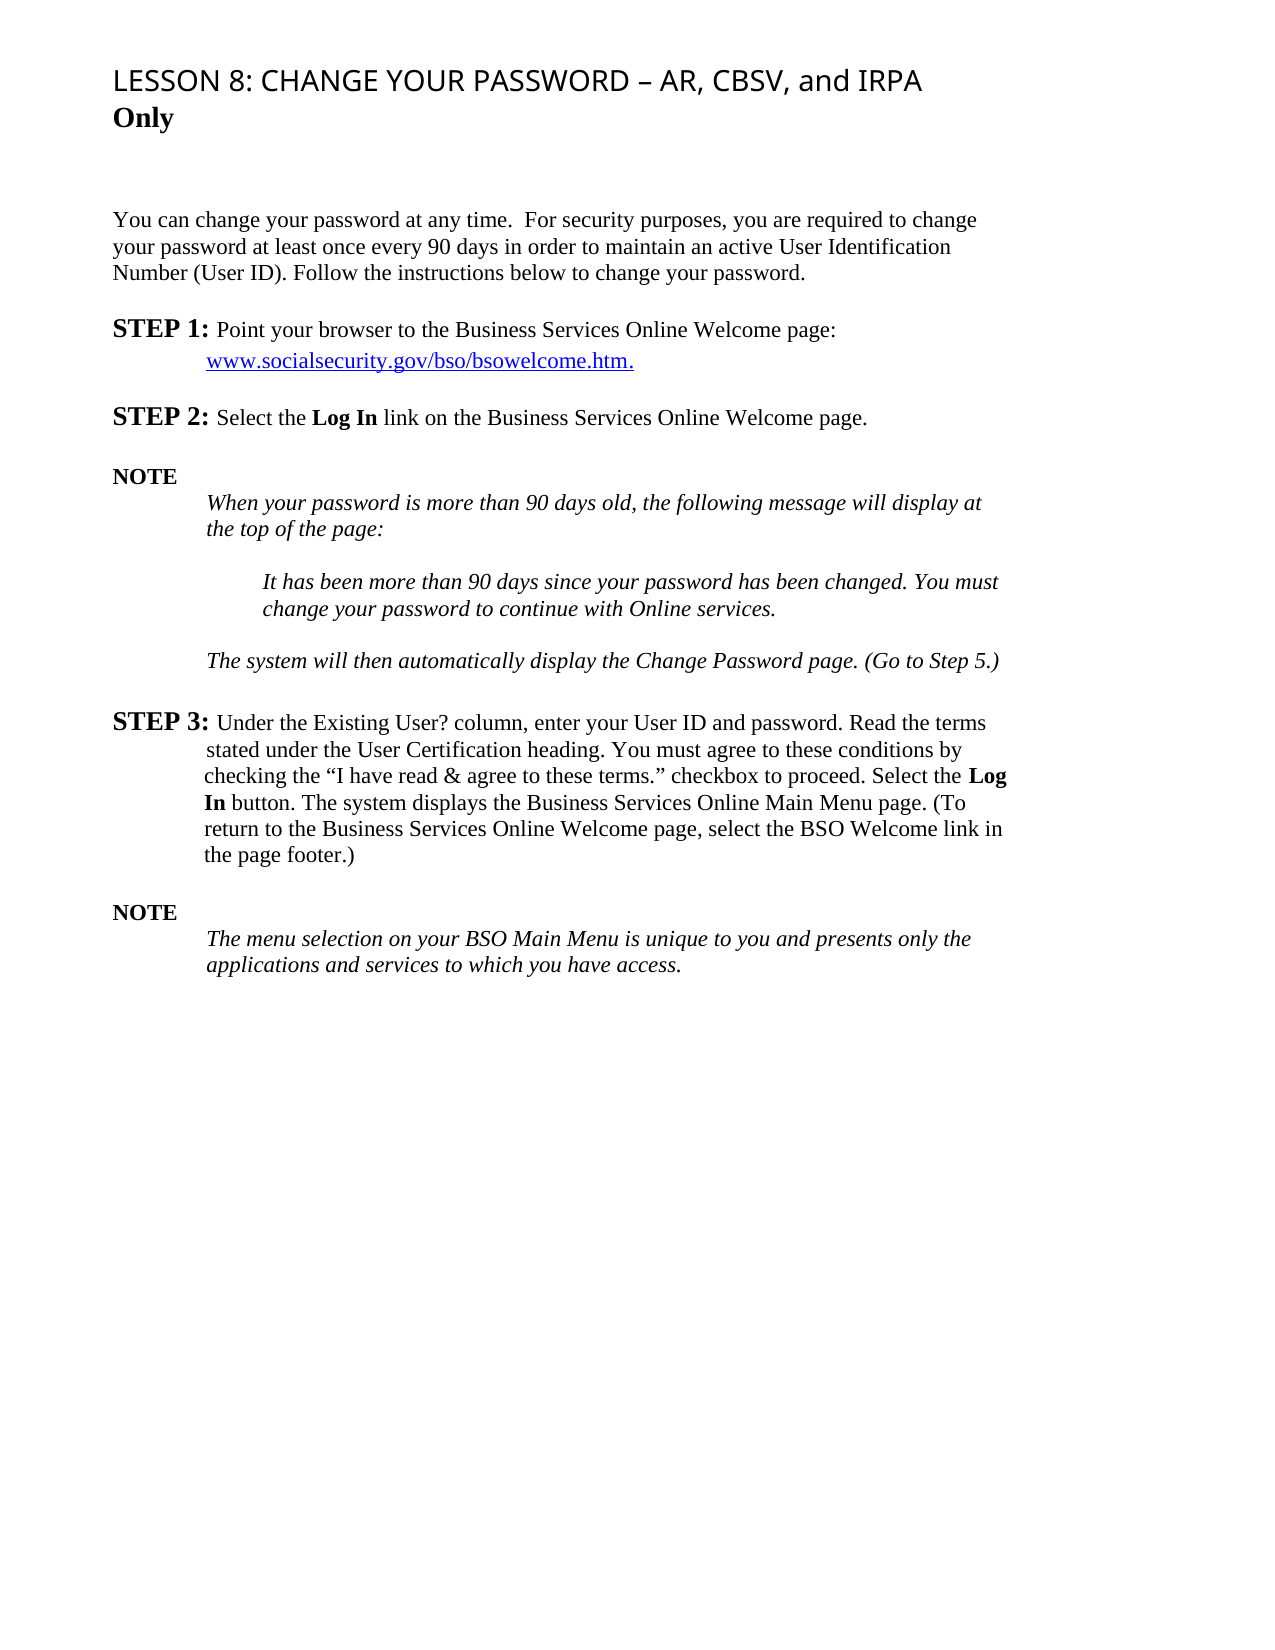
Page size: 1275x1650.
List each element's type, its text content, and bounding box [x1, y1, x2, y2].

text stated under the User Certification heading. You must agree to these conditions by [112, 736, 1162, 762]
text checking the “I have read & agree to these terms.” checkbox to proceed. Select the Log [112, 762, 1162, 789]
text It has been more than 90 days since your password has been changed. You must [262, 542, 1162, 594]
text Only [112, 100, 1162, 133]
subtitle LESSON 8: CHANGE YOUR PASSWORD – AR, CBSV, and IRPA [112, 60, 1162, 100]
text applications and services to which you have access. [206, 952, 1162, 978]
text the top of the page: [206, 516, 1162, 542]
text You can change your password at any time. For security purposes, you are required to change [112, 206, 1162, 233]
text return to the Business Services Online Welcome page, select the BSO Welcome link in [112, 815, 1162, 841]
text STEP 2: Select the Log In link on the Business Services Online Welcome page. [112, 401, 1162, 432]
text the page footer.) [112, 841, 1162, 868]
text When your password is more than 90 days old, the following message will display at [206, 489, 1162, 516]
text STEP 1: Point your browser to the Business Services Online Welcome page: www.socialsecurity.gov/bso/bsowelcome.htm. [112, 312, 1162, 374]
text In button. The system displays the Business Services Online Main Menu page. (To [112, 789, 1162, 815]
text STEP 3: Under the Existing User? column, enter your User ID and password. Read the terms [112, 705, 1162, 736]
text change your password to continue with Online services. [262, 594, 1162, 621]
text The system will then automatically display the Change Password page. (Go to Step 5.) [206, 647, 1162, 674]
text NOTE [112, 463, 1162, 489]
text Number (User ID). Follow the instructions below to change your password. [112, 259, 1162, 286]
text NOTE [112, 899, 1162, 925]
text The menu selection on your BSO Main Menu is unique to you and presents only the [206, 925, 1162, 952]
text your password at least once every 90 days in order to maintain an active User Identification [112, 233, 1162, 259]
